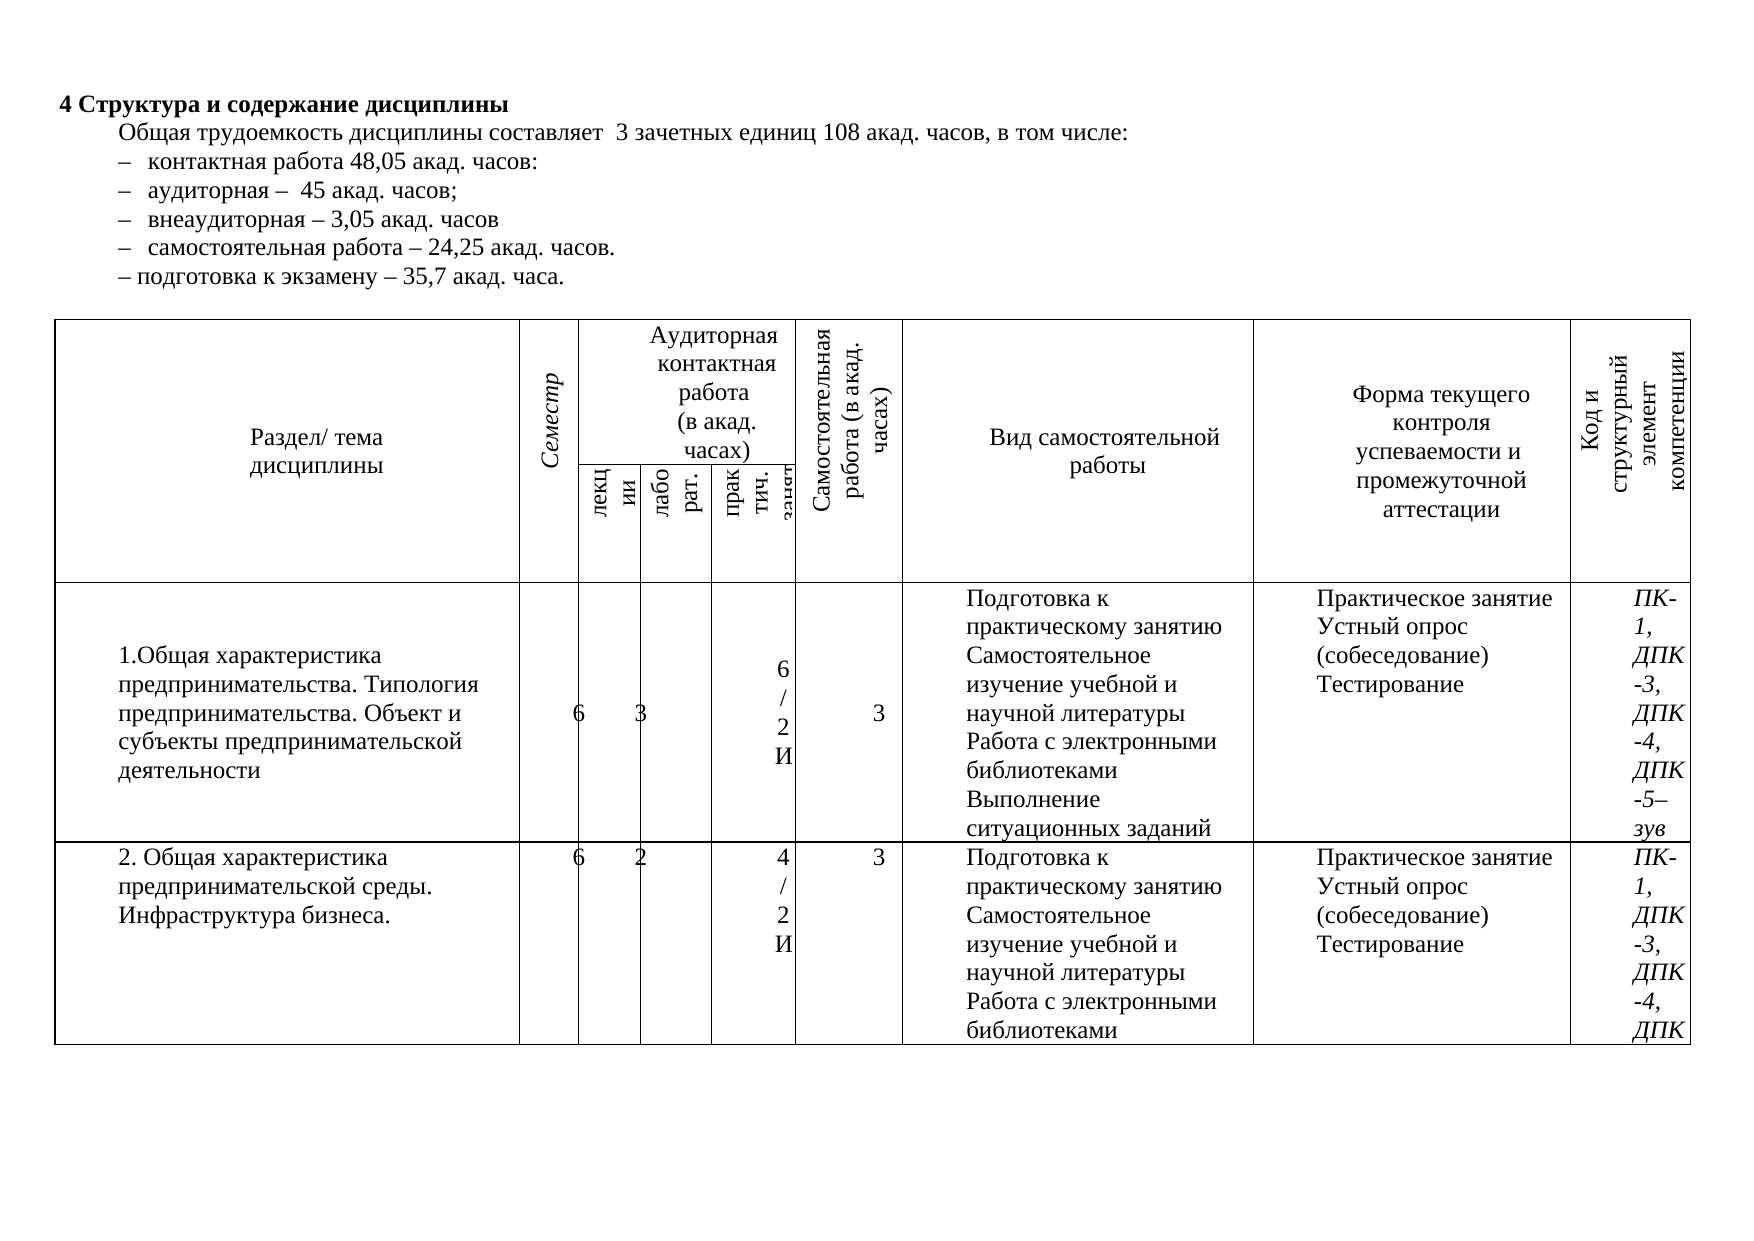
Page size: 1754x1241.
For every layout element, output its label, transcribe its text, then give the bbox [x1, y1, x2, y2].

table_cell 3 [579, 583, 640, 841]
table_cell 6/2И [712, 583, 795, 841]
table_cell Практическое занятие Устный опрос (собеседование) Тестирование [1254, 583, 1570, 841]
text – внеаудиторная – 3,05 акад. часов [59, 204, 1695, 232]
table_cell лаборат. занятия [641, 465, 711, 582]
table_cell практич. занятия [712, 465, 795, 582]
subtitle 4 Структура и содержание дисциплины [59, 89, 1695, 117]
table_cell 3 [796, 843, 902, 1044]
table_cell 2. Общая характеристика предпринимательской среды. Инфраструктура бизнеса. [56, 843, 519, 1044]
table_header Аудиторная контактная работа (в акад. часах) [579, 320, 795, 463]
table_cell [641, 843, 711, 1044]
table_cell 2 [579, 843, 640, 1044]
table_cell 1.Общая характеристика предпринимательства. Типология предпринимательства. Объект и субъекты предпринимательской деятельности [56, 583, 519, 841]
table_header Раздел/ тема дисциплины [56, 320, 519, 582]
text – самостоятельная работа – 24,25 акад. часов. [59, 232, 1695, 261]
table_cell 3 [796, 583, 902, 841]
table_header Самостоятельная работа (в акад. часах) [796, 320, 902, 582]
table_header Семестр [520, 320, 578, 582]
text – аудиторная – 45 акад. часов; [59, 175, 1695, 204]
table_cell 4/2И [712, 843, 795, 1044]
table_header Форма текущего контроля успеваемости и промежуточной аттестации [1254, 320, 1570, 582]
table_header Вид самостоятельной работы [903, 320, 1253, 582]
text – подготовка к экзамену – 35,7 акад. часа. [59, 261, 1695, 290]
table_cell ПК-1, ДПК-3, ДПК-4, ДПК-5– зув [1571, 583, 1690, 841]
table_cell 6 [520, 843, 578, 1044]
table_cell 6 [520, 583, 578, 841]
table_header Код и структурный элемент компетенции [1571, 320, 1690, 582]
text – контактная работа 48,05 акад. часов: [59, 146, 1695, 175]
table_cell Практическое занятие Устный опрос (собеседование) Тестирование [1254, 843, 1570, 1044]
table_cell [641, 583, 711, 841]
table_cell лекции [579, 465, 640, 582]
table_cell ПК-1, ДПК-3, ДПК-4, ДПК-5– зув [1571, 843, 1690, 1044]
text Общая трудоемкость дисциплины составляет 3 зачетных единиц 108 акад. часов, в том числе: [59, 117, 1695, 146]
